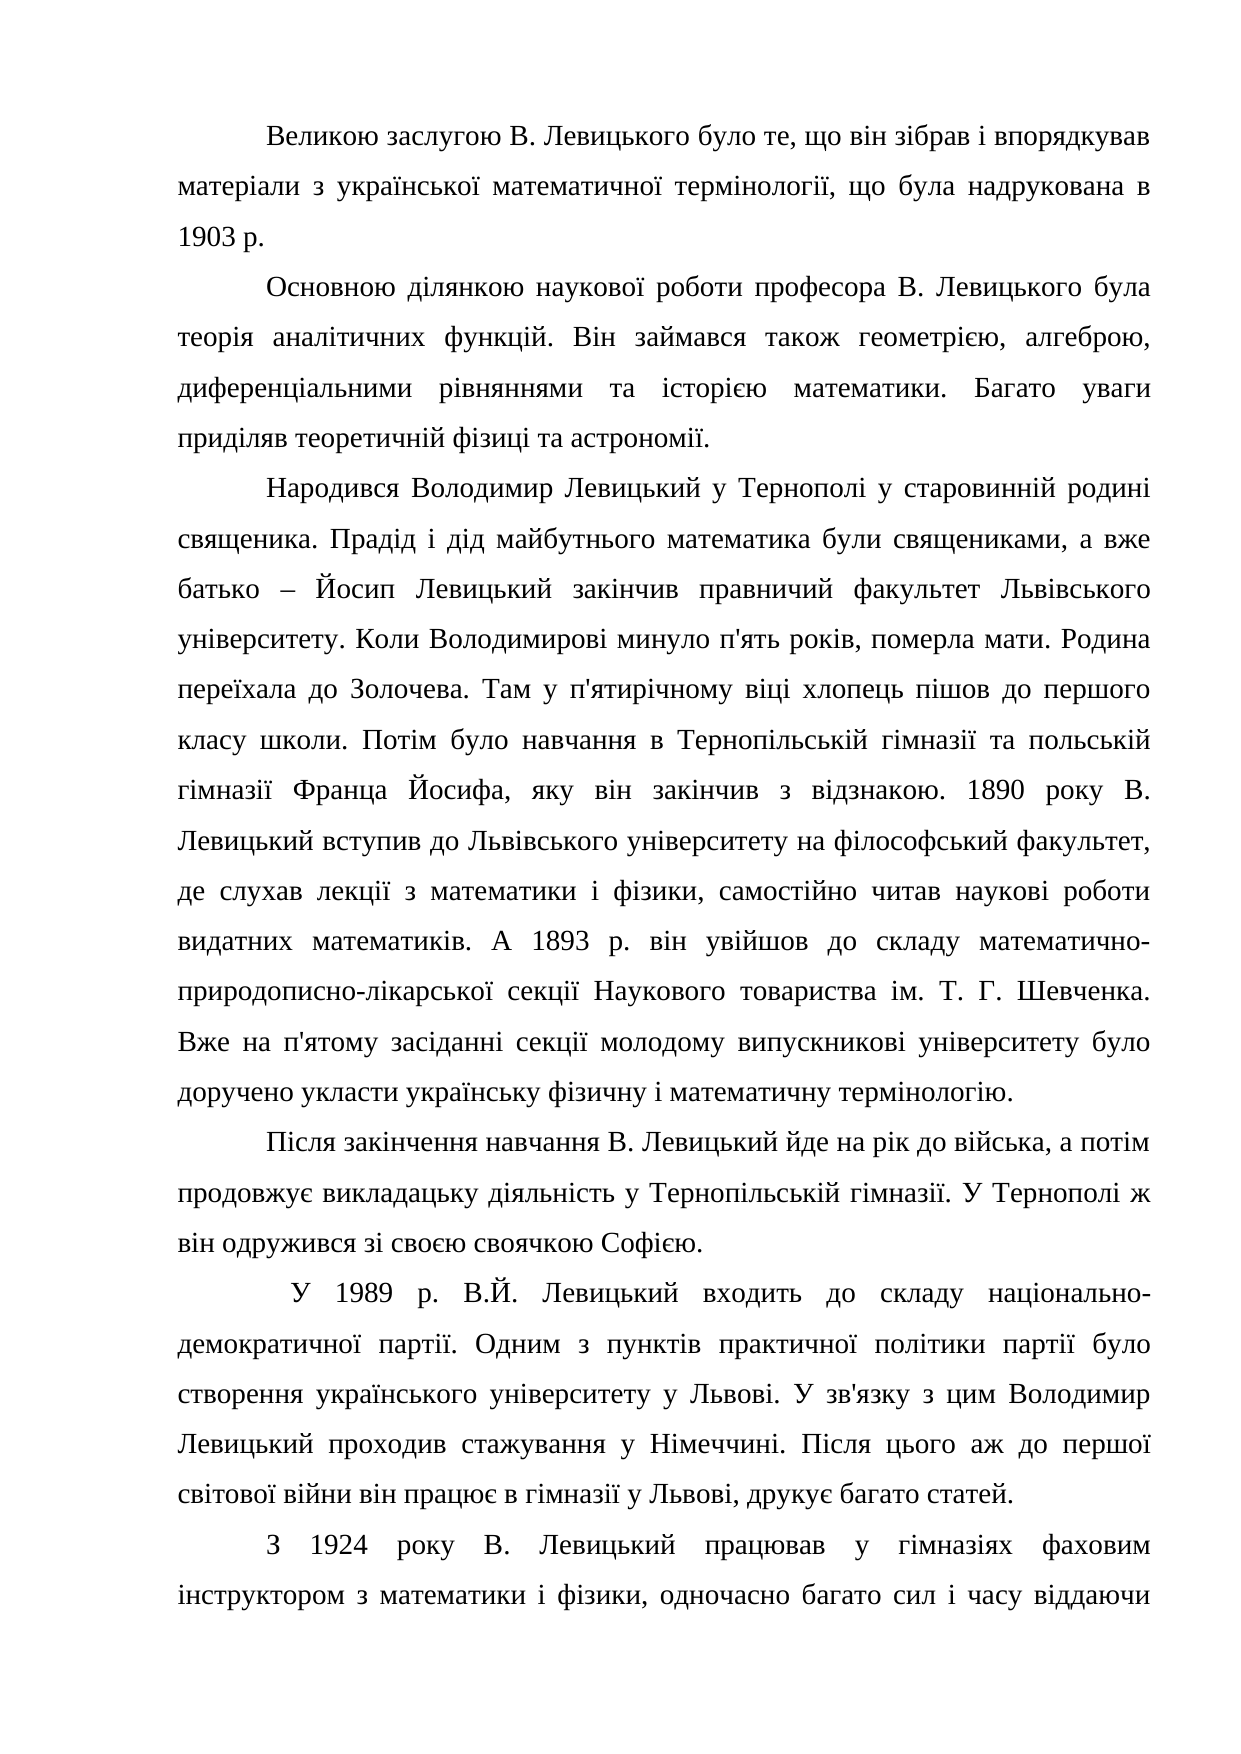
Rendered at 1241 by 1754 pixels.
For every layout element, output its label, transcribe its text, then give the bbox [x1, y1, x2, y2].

text У 1989 р. В.Й. Левицький входить до складу національно-демократичної партії. Одним з пунктів практичної політики партії було створення українського університету у Львові. У зв'язку з цим Володимир Левицький проходив стажування у Німеччині. Після цього аж до першої світової війни він працює в гімназії у Львові, друкує багато статей. [177, 1275, 1152, 1510]
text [177, 1527, 1152, 1611]
text Після закінчення навчання В. Левицький йде на рік до війська, а потім продовжує викладацьку діяльність у Тернопільській гімназії. У Тернополі ж він одружився зі своєю своячкою Софією. [177, 1124, 1152, 1259]
text Великою заслугою В. Левицького було те, що він зібрав і впорядкував матеріали з української математичної термінології, що була надрукована в 1903 р. [177, 118, 1152, 252]
text Народився Володимир Левицький у Тернополі у старовинній родині священика. Прадід і дід майбутнього математика були священиками, а вже батько – Йосип Левицький закінчив правничий факультет Львівського університету. Коли Володимирові минуло п'ять років, померла мати. Родина переїхала до Золочева. Там у п'ятирічному віці хлопець пішов до першого класу школи. Потім було навчання в Тернопільській гімназії та польській гімназії Франца Йосифа, яку він закінчив з відзнакою. 1890 року В. Левицький вступив до Львівського університету на філософський факультет, де слухав лекції з математики і фізики, самостійно читав наукові роботи видатних математиків. А 1893 р. він увійшов до складу математично-природописно-лікарської секції Наукового товариства ім. Т. Г. Шевченка. Вже на п'ятому засіданні секції молодому випускникові університету було доручено укласти українську фізичну і математичну термінологію. [177, 470, 1152, 1108]
text Основною ділянкою наукової роботи професора В. Левицького була теорія аналітичних функцій. Він займався також геометрією, алгеброю, диференціальними рівняннями та історією математики. Багато уваги приділяв теоретичній фізиці та астрономії. [177, 269, 1152, 454]
